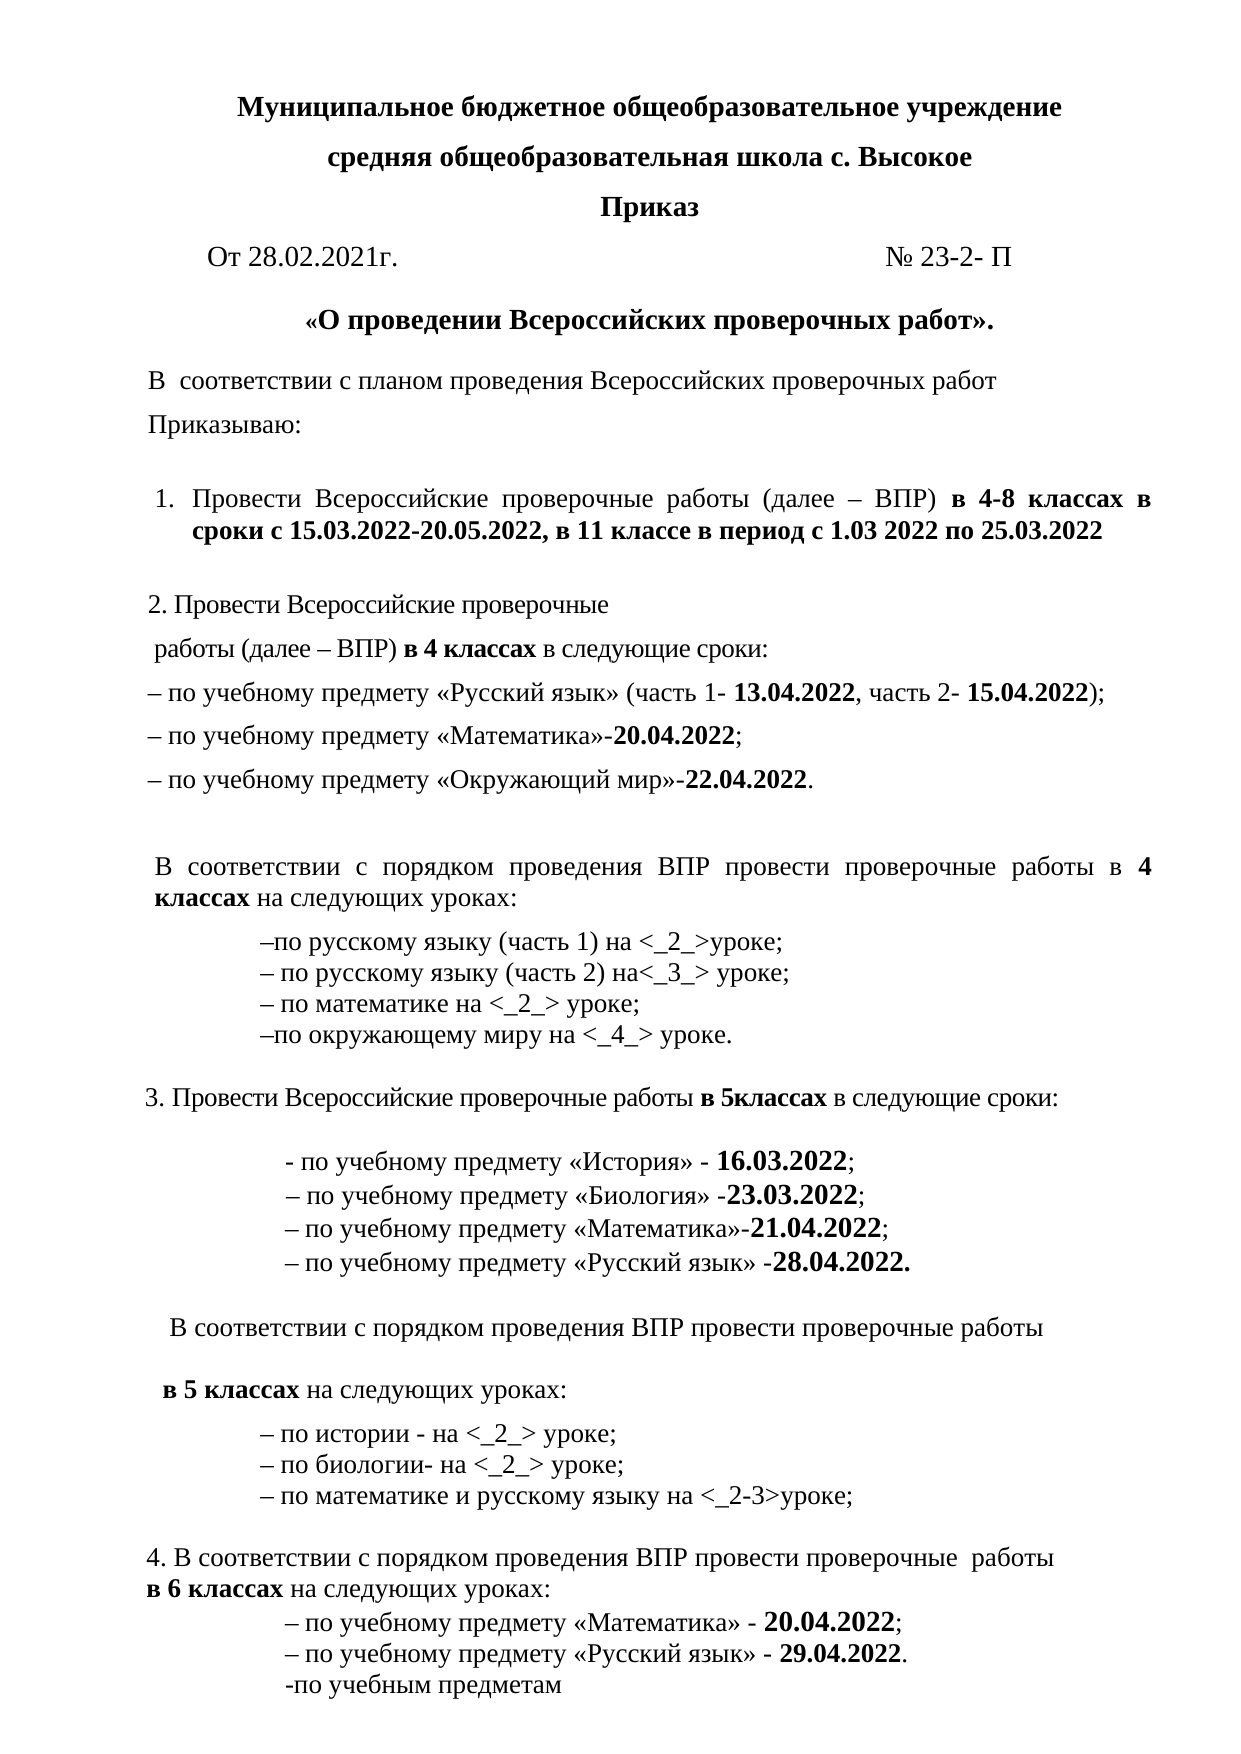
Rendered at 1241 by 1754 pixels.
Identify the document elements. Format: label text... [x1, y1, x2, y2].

list –по русскому языку (часть 1) на <_2_>уроке; [260, 925, 1152, 956]
text От 28.02.2021г. № 23-2- П [148, 239, 1152, 273]
text – по учебному предмету «Математика» - 20.04.2022; [285, 1604, 1152, 1637]
list – по биологии- на <_2_> уроке; [260, 1448, 1152, 1479]
text Приказываю: [148, 408, 1152, 439]
text работы (далее – ВПР) в 4 классах в следующие сроки: [148, 632, 1152, 663]
text – по учебному предмету «Русский язык» (часть 1- 13.04.2022, часть 2- 15.04.2022); [148, 676, 1152, 707]
list –по окружающему миру на <_4_> уроке. [260, 1019, 1152, 1050]
text Муниципальное бюджетное общеобразовательное учреждение [148, 89, 1152, 122]
list Провести Всероссийские проверочные работы (далее – ВПР) в 4-8 классах в сроки с 15.03.2022-20.05.2022, в 11 классе в период с 1.03 2022 по 25.03.2022 [154, 483, 1152, 545]
text – по учебному предмету «Математика»-21.04.2022; [285, 1210, 1152, 1244]
list – по русскому языку (часть 2) на<_3_> уроке; [260, 956, 1152, 987]
text - по учебному предмету «История» - 16.03.2022; [285, 1143, 1152, 1177]
text – по учебному предмету «Математика»-20.04.2022; [148, 719, 1152, 751]
text В соответствии с порядком проведения ВПР провести проверочные работы [148, 1311, 1152, 1342]
text В соответствии с порядком проведения ВПР провести проверочные работы в 4 классах на следующих уроках: [154, 850, 1152, 913]
text В соответствии с планом проведения Всероссийских проверочных работ [148, 364, 1152, 395]
list 3. Провести Всероссийские проверочные работы в 5классах в следующие сроки: [144, 1081, 1152, 1112]
text -по учебным предметам [285, 1668, 1152, 1699]
text – по учебному предмету «Русский язык» - 29.04.2022. [285, 1637, 1152, 1668]
text – по учебному предмету «Русский язык» -28.04.2022. [285, 1244, 1152, 1277]
list в 6 классах на следующих уроках: [146, 1573, 1152, 1604]
text – по учебному предмету «Окружающий мир»-22.04.2022. [148, 763, 1152, 794]
list – по математике и русскому языку на <_2-3>уроке; [260, 1479, 1152, 1510]
list – по истории - на <_2_> уроке; [260, 1417, 1152, 1448]
text в 5 классах на следующих уроках: [148, 1373, 1152, 1404]
text Приказ [148, 189, 1152, 223]
text – по учебному предмету «Биология» -23.03.2022; [266, 1177, 1152, 1210]
list 4. В соответствии с порядком проведения ВПР провести проверочные работы [146, 1541, 1152, 1573]
text 2. Провести Всероссийские проверочные [148, 588, 1152, 620]
list – по математике на <_2_> уроке; [260, 987, 1152, 1019]
text средняя общеобразовательная школа с. Высокое [148, 139, 1152, 172]
text «О проведении Всероссийских проверочных работ». [148, 302, 1152, 335]
